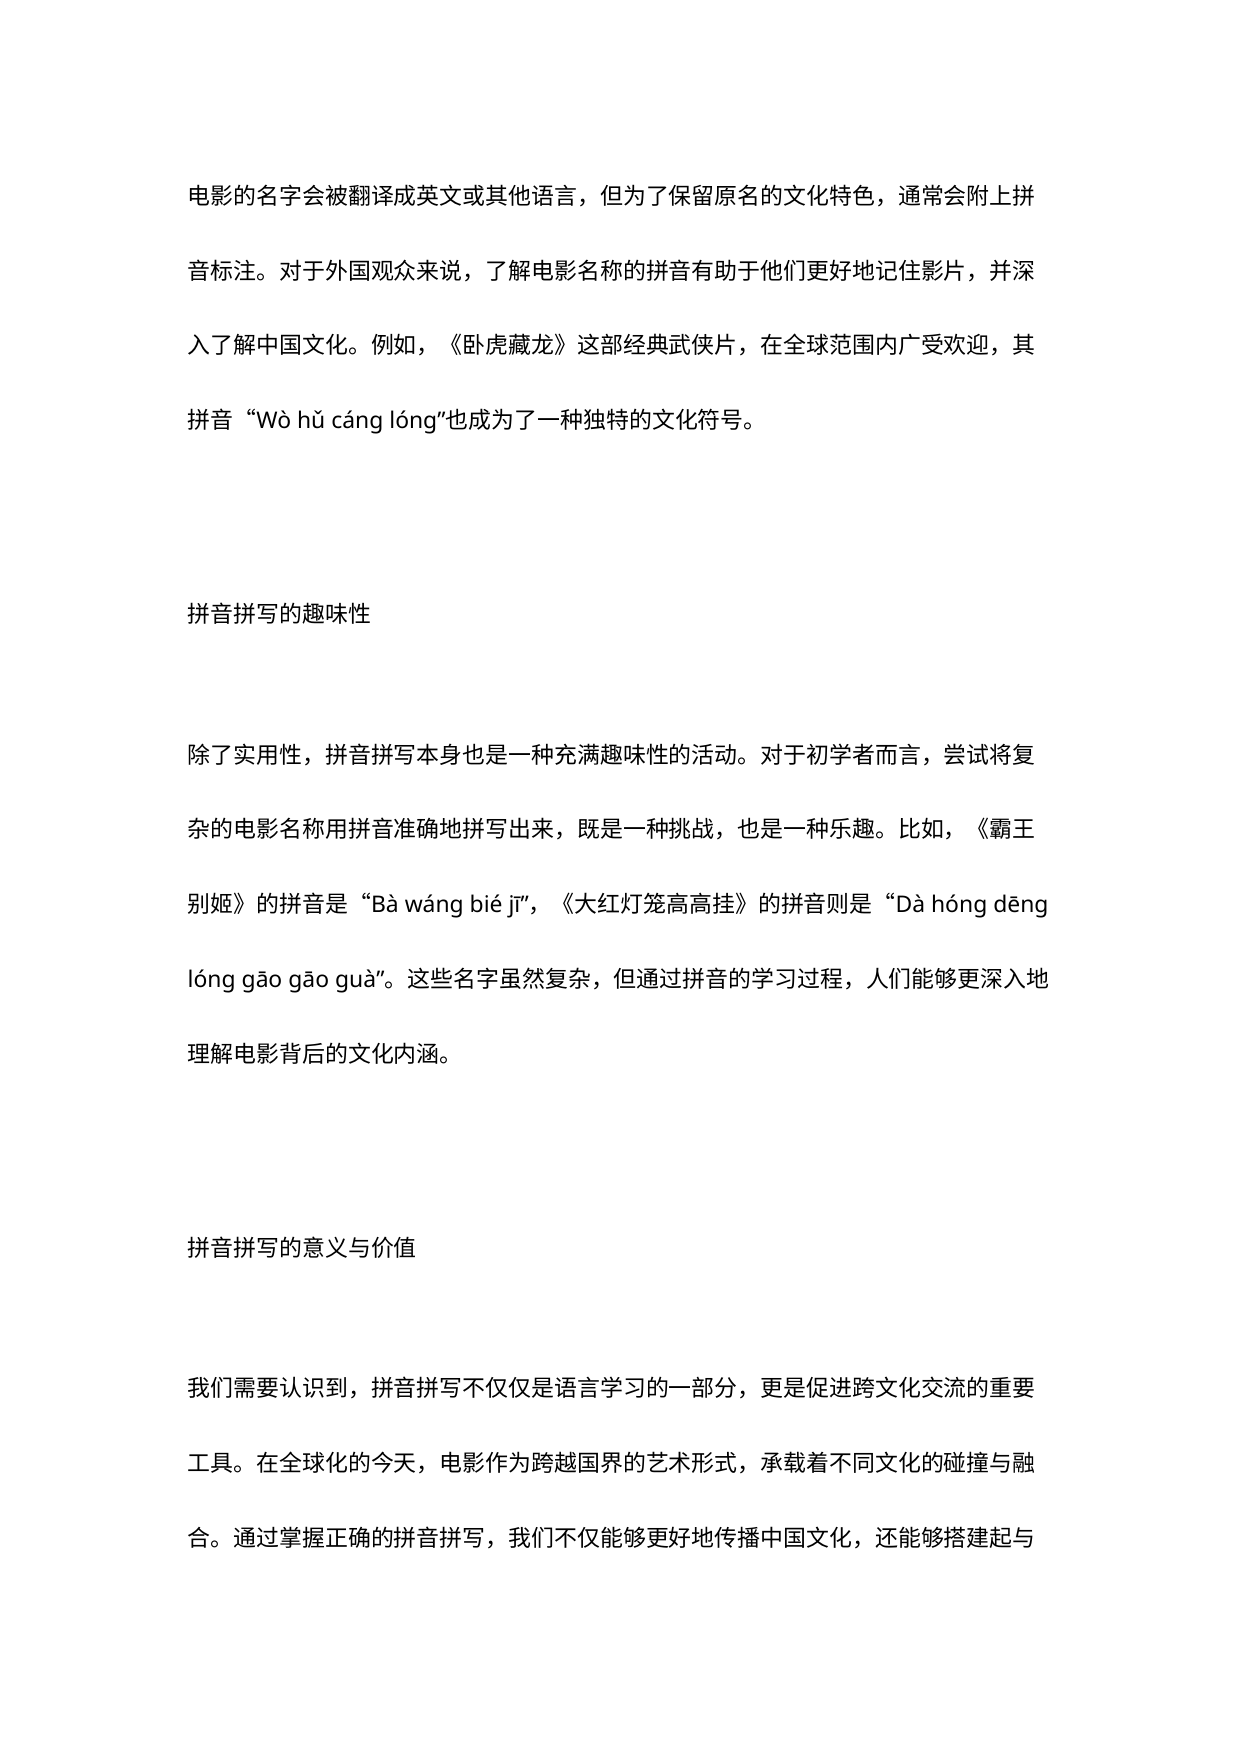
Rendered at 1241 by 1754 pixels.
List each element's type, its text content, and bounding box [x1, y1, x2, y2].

text 拼音拼写的意义与价值 [187, 1214, 1053, 1279]
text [187, 1354, 1053, 1569]
text 除了实用性，拼音拼写本身也是一种充满趣味性的活动。对于初学者而言，尝试将复杂的电影名称用拼音准确地拼写出来，既是一种挑战，也是一种乐趣。比如，《霸王别姬》的拼音是“Bà wáng bié jī”，《大红灯笼高高挂》的拼音则是“Dà hóng dēng lóng gāo gāo guà”。这些名字虽然复杂，但通过拼音的学习过程，人们能够更深入地理解电影背后的文化内涵。 [187, 721, 1053, 1084]
text 拼音拼写的趣味性 [187, 580, 1053, 645]
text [187, 162, 1053, 451]
